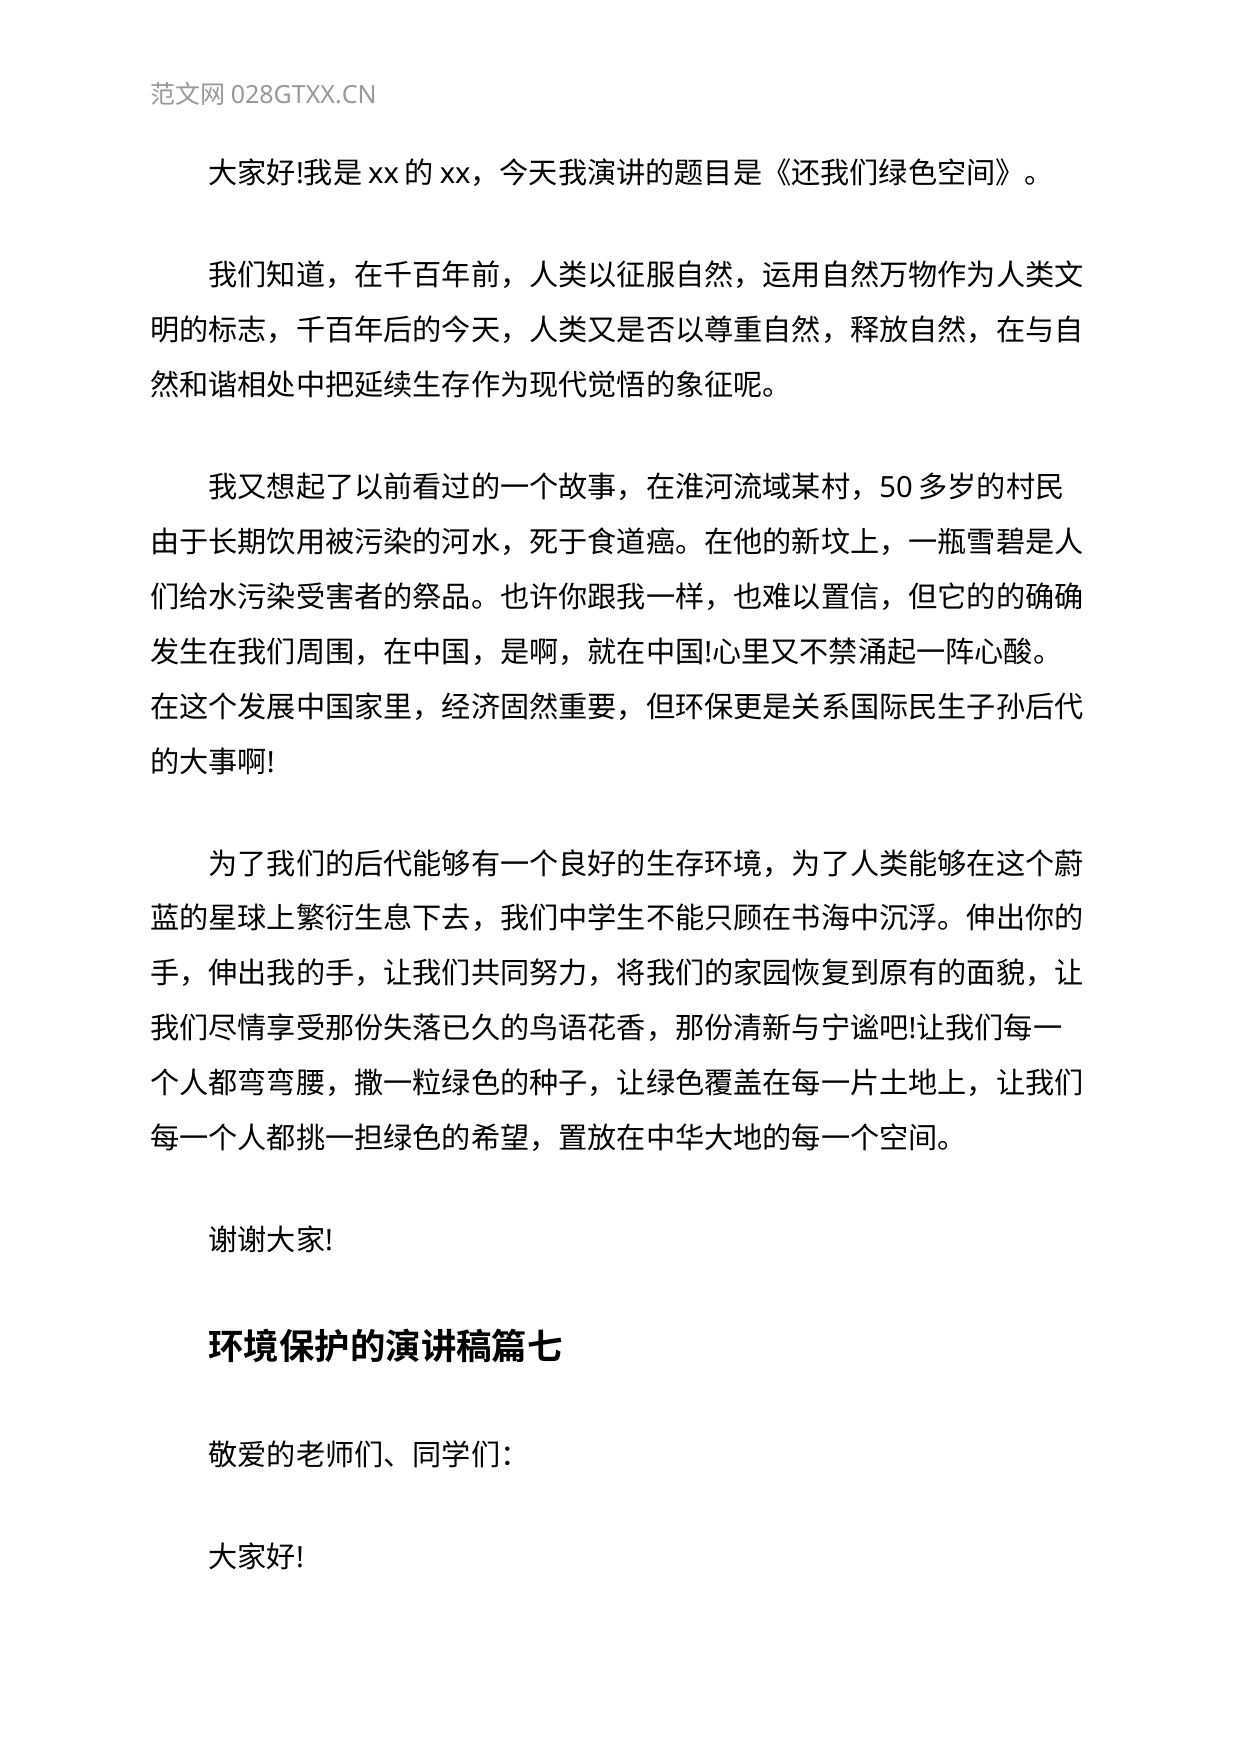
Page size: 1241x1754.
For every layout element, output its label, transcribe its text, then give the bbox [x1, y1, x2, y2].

text 为了我们的后代能够有一个良好的生存环境，为了人类能够在这个蔚蓝的星球上繁衍生息下去，我们中学生不能只顾在书海中沉浮。伸出你的手，伸出我的手，让我们共同努力，将我们的家园恢复到原有的面貌，让我们尽情享受那份失落已久的鸟语花香，那份清新与宁谧吧!让我们每一个人都弯弯腰，撒一粒绿色的种子，让绿色覆盖在每一片土地上，让我们每一个人都挑一担绿色的希望，置放在中华大地的每一个空间。 [150, 840, 1090, 1157]
text 环境保护的演讲稿篇七 [150, 1318, 1090, 1370]
text 我们知道，在千百年前，人类以征服自然，运用自然万物作为人类文明的标志，千百年后的今天，人类又是否以尊重自然，释放自然，在与自然和谐相处中把延续生存作为现代觉悟的象征呢。 [150, 252, 1090, 404]
text 大家好!我是xx的xx，今天我演讲的题目是《还我们绿色空间》。 [150, 150, 1090, 192]
text 大家好! [150, 1534, 1090, 1576]
text 谢谢大家! [150, 1217, 1090, 1259]
text 我又想起了以前看过的一个故事，在淮河流域某村，50多岁的村民由于长期饮用被污染的河水，死于食道癌。在他的新坟上，一瓶雪碧是人们给水污染受害者的祭品。也许你跟我一样，也难以置信，但它的的确确发生在我们周围，在中国，是啊，就在中国!心里又不禁涌起一阵心酸。在这个发展中国家里，经济固然重要，但环保更是关系国际民生子孙后代的大事啊! [150, 463, 1090, 781]
text 敬爱的老师们、同学们： [150, 1432, 1090, 1474]
